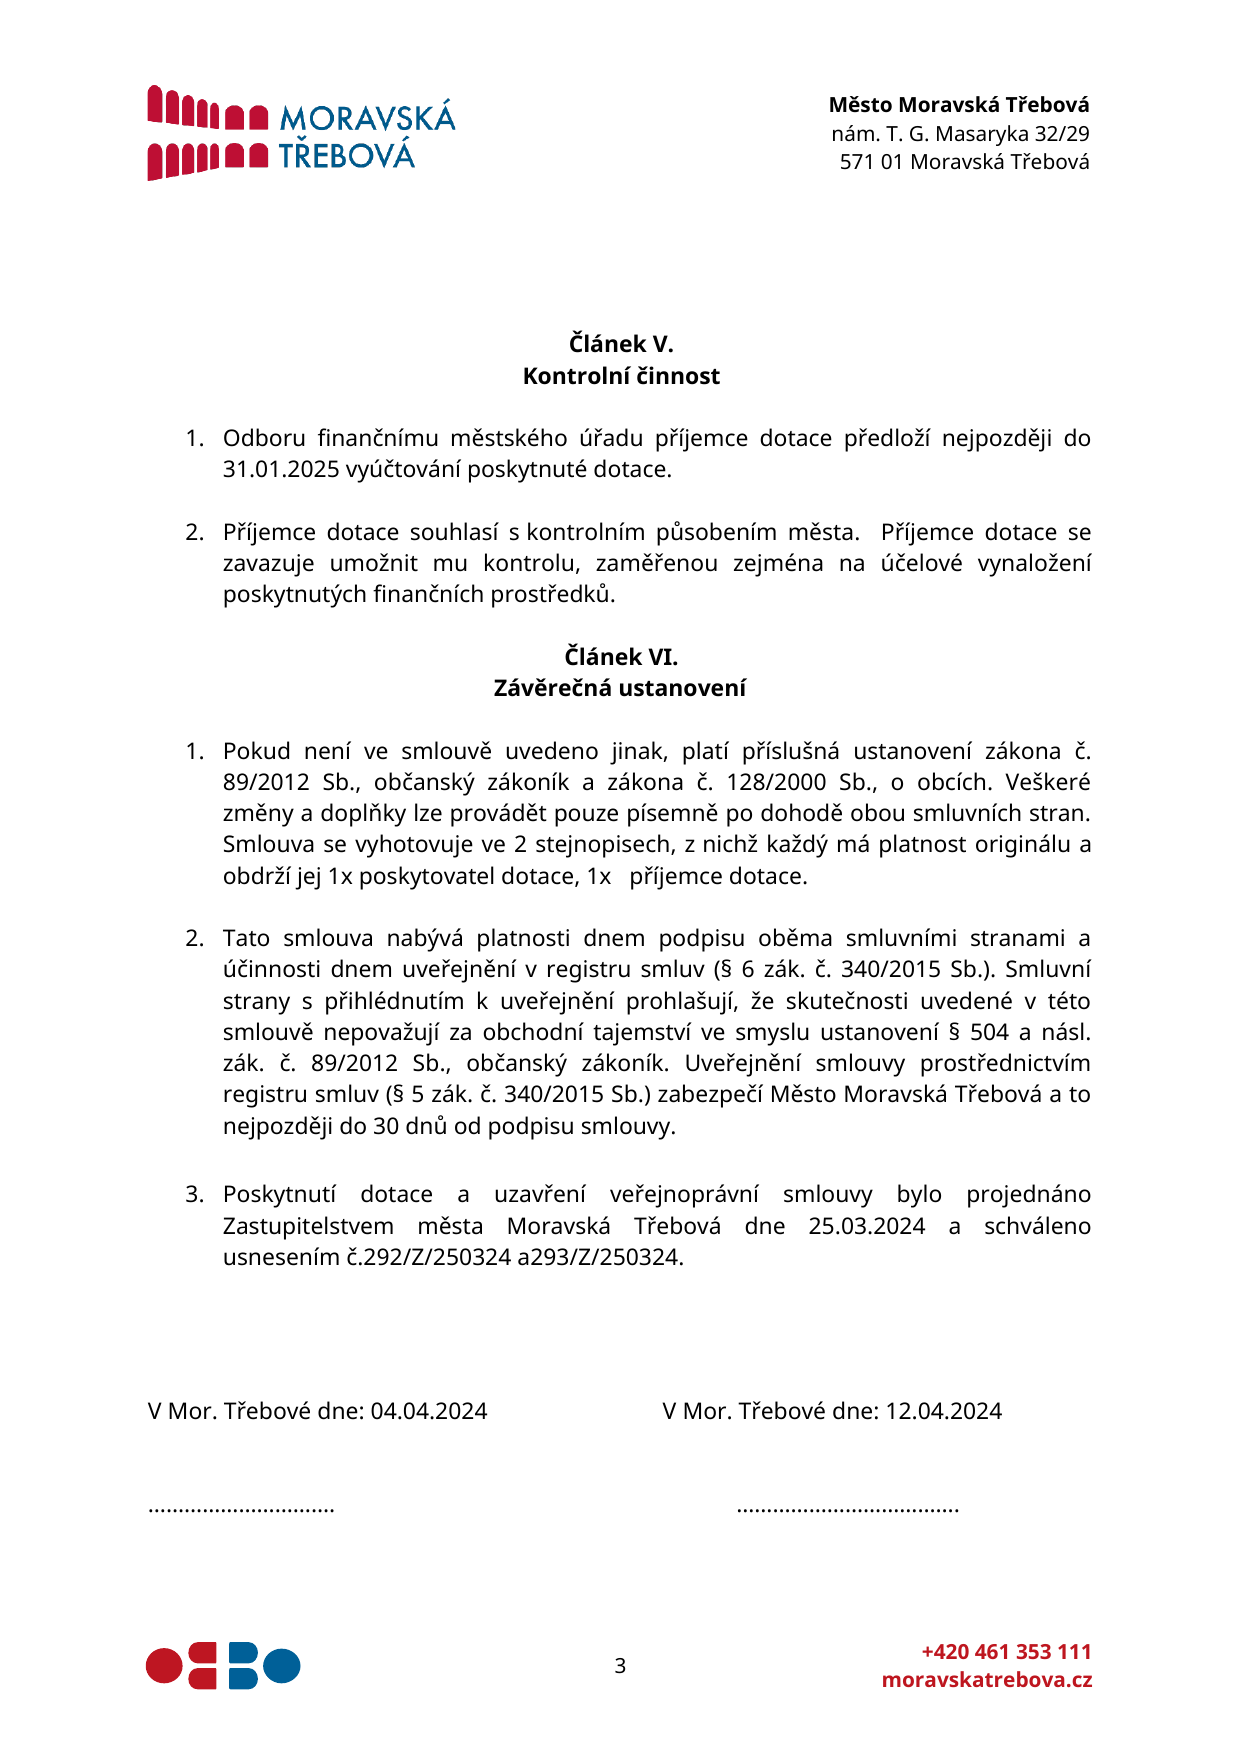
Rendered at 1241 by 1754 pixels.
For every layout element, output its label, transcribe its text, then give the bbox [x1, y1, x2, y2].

text Závěrečná ustanovení [148, 672, 1092, 703]
text Článek V. [177, 328, 1065, 359]
list Pokud není ve smlouvě uvedeno jinak, platí příslušná ustanovení zákona č. 89/2012 Sb., občanský zákoník a zákona č. 128/2000 Sb., o obcích. Veškeré změny a doplňky lze provádět pouze písemně po dohodě obou smluvních stran. Smlouva se vyhotovuje ve 2 stejnopisech, z nichž každý má platnost originálu a obdrží jej 1x poskytovatel dotace, 1x příjemce dotace. [185, 734, 1092, 891]
list Tato smlouva nabývá platnosti dnem podpisu oběma smluvními stranami a účinnosti dnem uveřejnění v registru smluv (§ 6 zák. č. 340/2015 Sb.). Smluvní strany s přihlédnutím k uveřejnění prohlašují, že skutečnosti uvedené v této smlouvě nepovažují za obchodní tajemství ve smyslu ustanovení § 504 a násl. zák. č. 89/2012 Sb., občanský zákoník. Uveřejnění smlouvy prostřednictvím registru smluv (§ 5 zák. č. 340/2015 Sb.) zabezpečí Město Moravská Třebová a to nejpozději do 30 dnů od podpisu smlouvy. [185, 922, 1092, 1141]
list Příjemce dotace souhlasí s kontrolním působením města. Příjemce dotace se zavazuje umožnit mu kontrolu, zaměřenou zejména na účelové vynaložení poskytnutých finančních prostředků. [185, 516, 1092, 609]
list Odboru finančnímu městského úřadu příjemce dotace předloží nejpozději do 31.01.2025 vyúčtování poskytnuté dotace. [185, 422, 1092, 484]
text V Mor. Třebové dne: 04.04.2024 V Mor. Třebové dne: 12.04.2024 [148, 1394, 1065, 1426]
picture [147, 85, 456, 181]
text Článek VI. [177, 641, 1065, 672]
text Kontrolní činnost [177, 359, 1065, 391]
text …………………………. ………………………………. [148, 1488, 1065, 1519]
list Poskytnutí dotace a uzavření veřejnoprávní smlouvy bylo projednáno Zastupitelstvem města Moravská Třebová dne 25.03.2024 a schváleno usnesením č.292/Z/250324 a293/Z/250324. [185, 1178, 1092, 1272]
